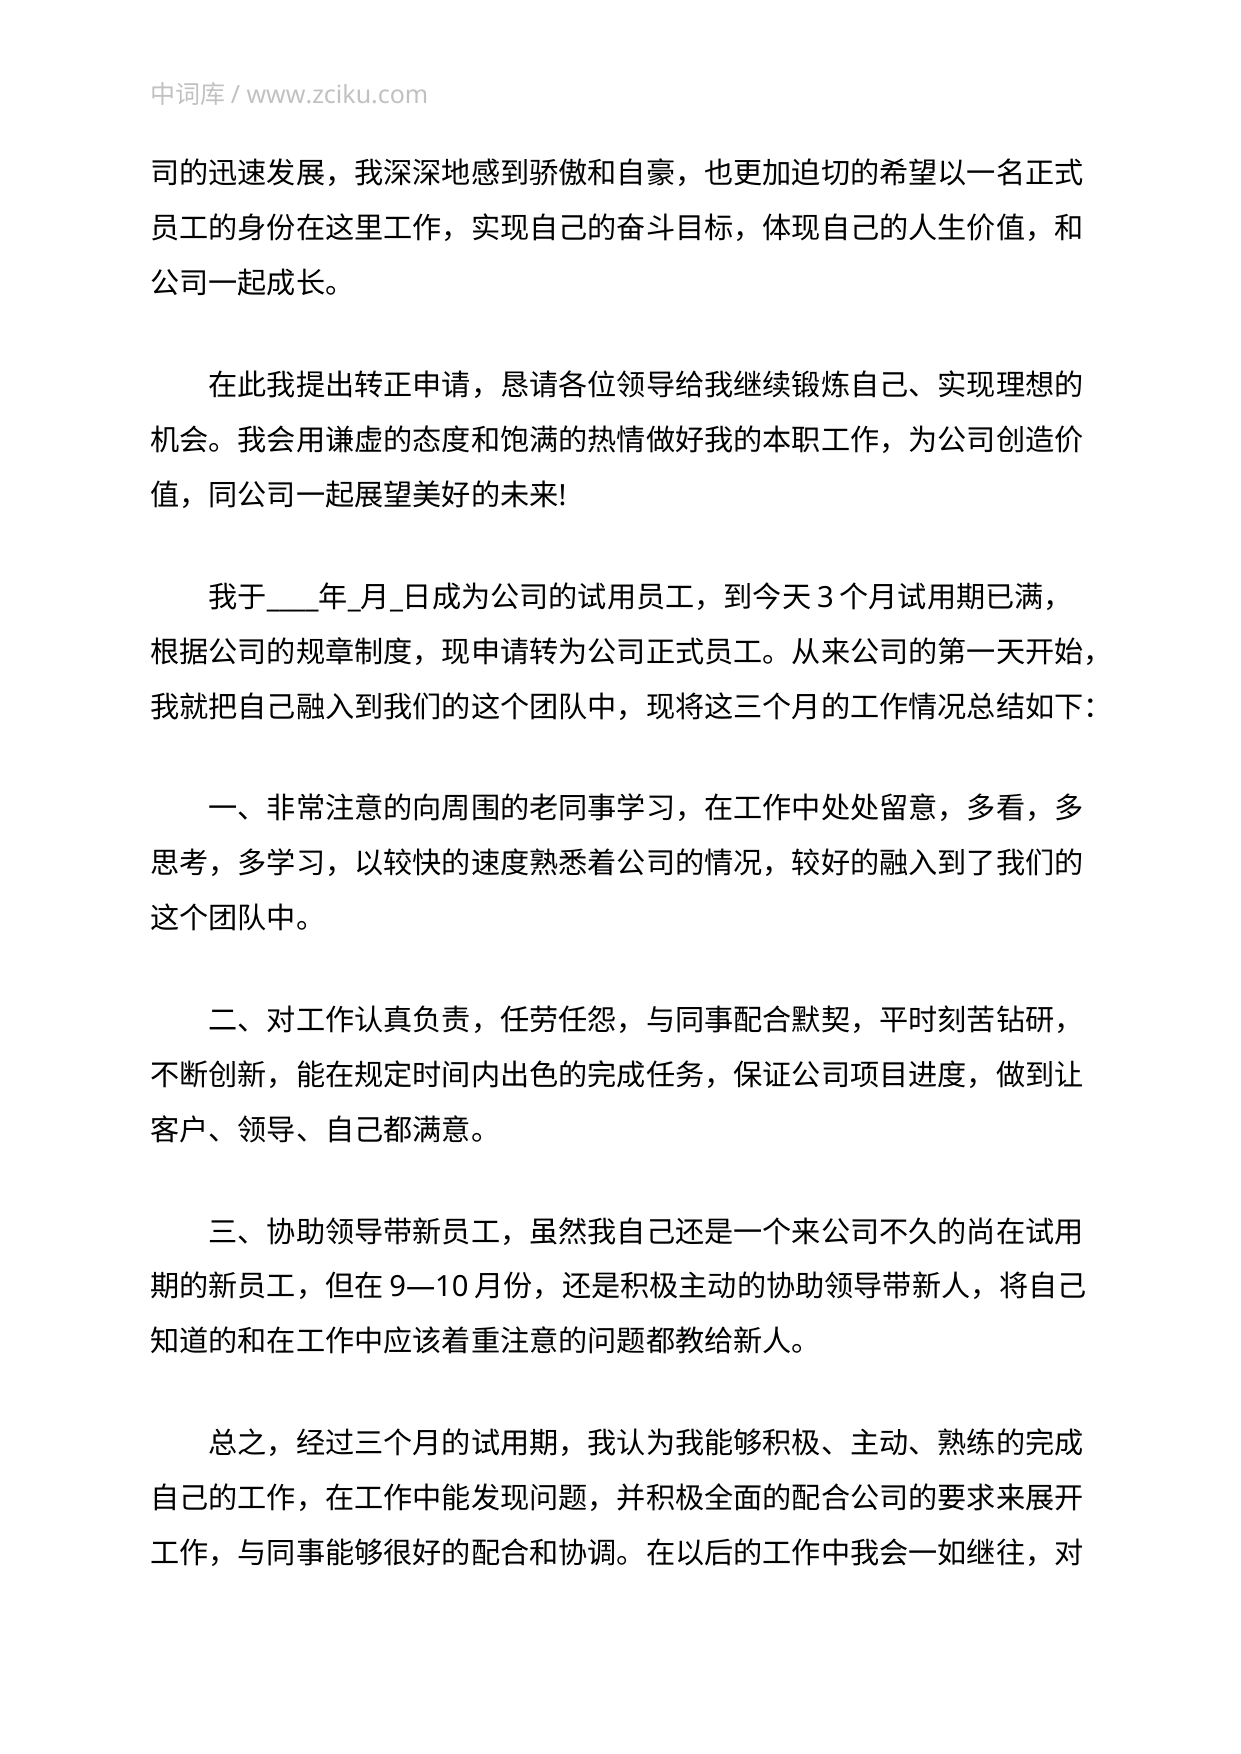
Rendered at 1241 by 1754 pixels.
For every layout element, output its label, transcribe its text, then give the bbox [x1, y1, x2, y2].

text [150, 1420, 1090, 1572]
text 我于____年_月_日成为公司的试用员工，到今天3个月试用期已满，根据公司的规章制度，现申请转为公司正式员工。从来公司的第一天开始，我就把自己融入到我们的这个团队中，现将这三个月的工作情况总结如下： [150, 573, 1090, 726]
text 二、对工作认真负责，任劳任怨，与同事配合默契，平时刻苦钻研，不断创新，能在规定时间内出色的完成任务，保证公司项目进度，做到让客户、领导、自己都满意。 [150, 997, 1090, 1149]
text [150, 150, 1090, 302]
text 三、协助领导带新员工，虽然我自己还是一个来公司不久的尚在试用期的新员工，但在9—10月份，还是积极主动的协助领导带新人，将自己知道的和在工作中应该着重注意的问题都教给新人。 [150, 1208, 1090, 1360]
text 在此我提出转正申请，恳请各位领导给我继续锻炼自己、实现理想的机会。我会用谦虚的态度和饱满的热情做好我的本职工作，为公司创造价值，同公司一起展望美好的未来! [150, 362, 1090, 514]
text 一、非常注意的向周围的老同事学习，在工作中处处留意，多看，多思考，多学习，以较快的速度熟悉着公司的情况，较好的融入到了我们的这个团队中。 [150, 785, 1090, 937]
